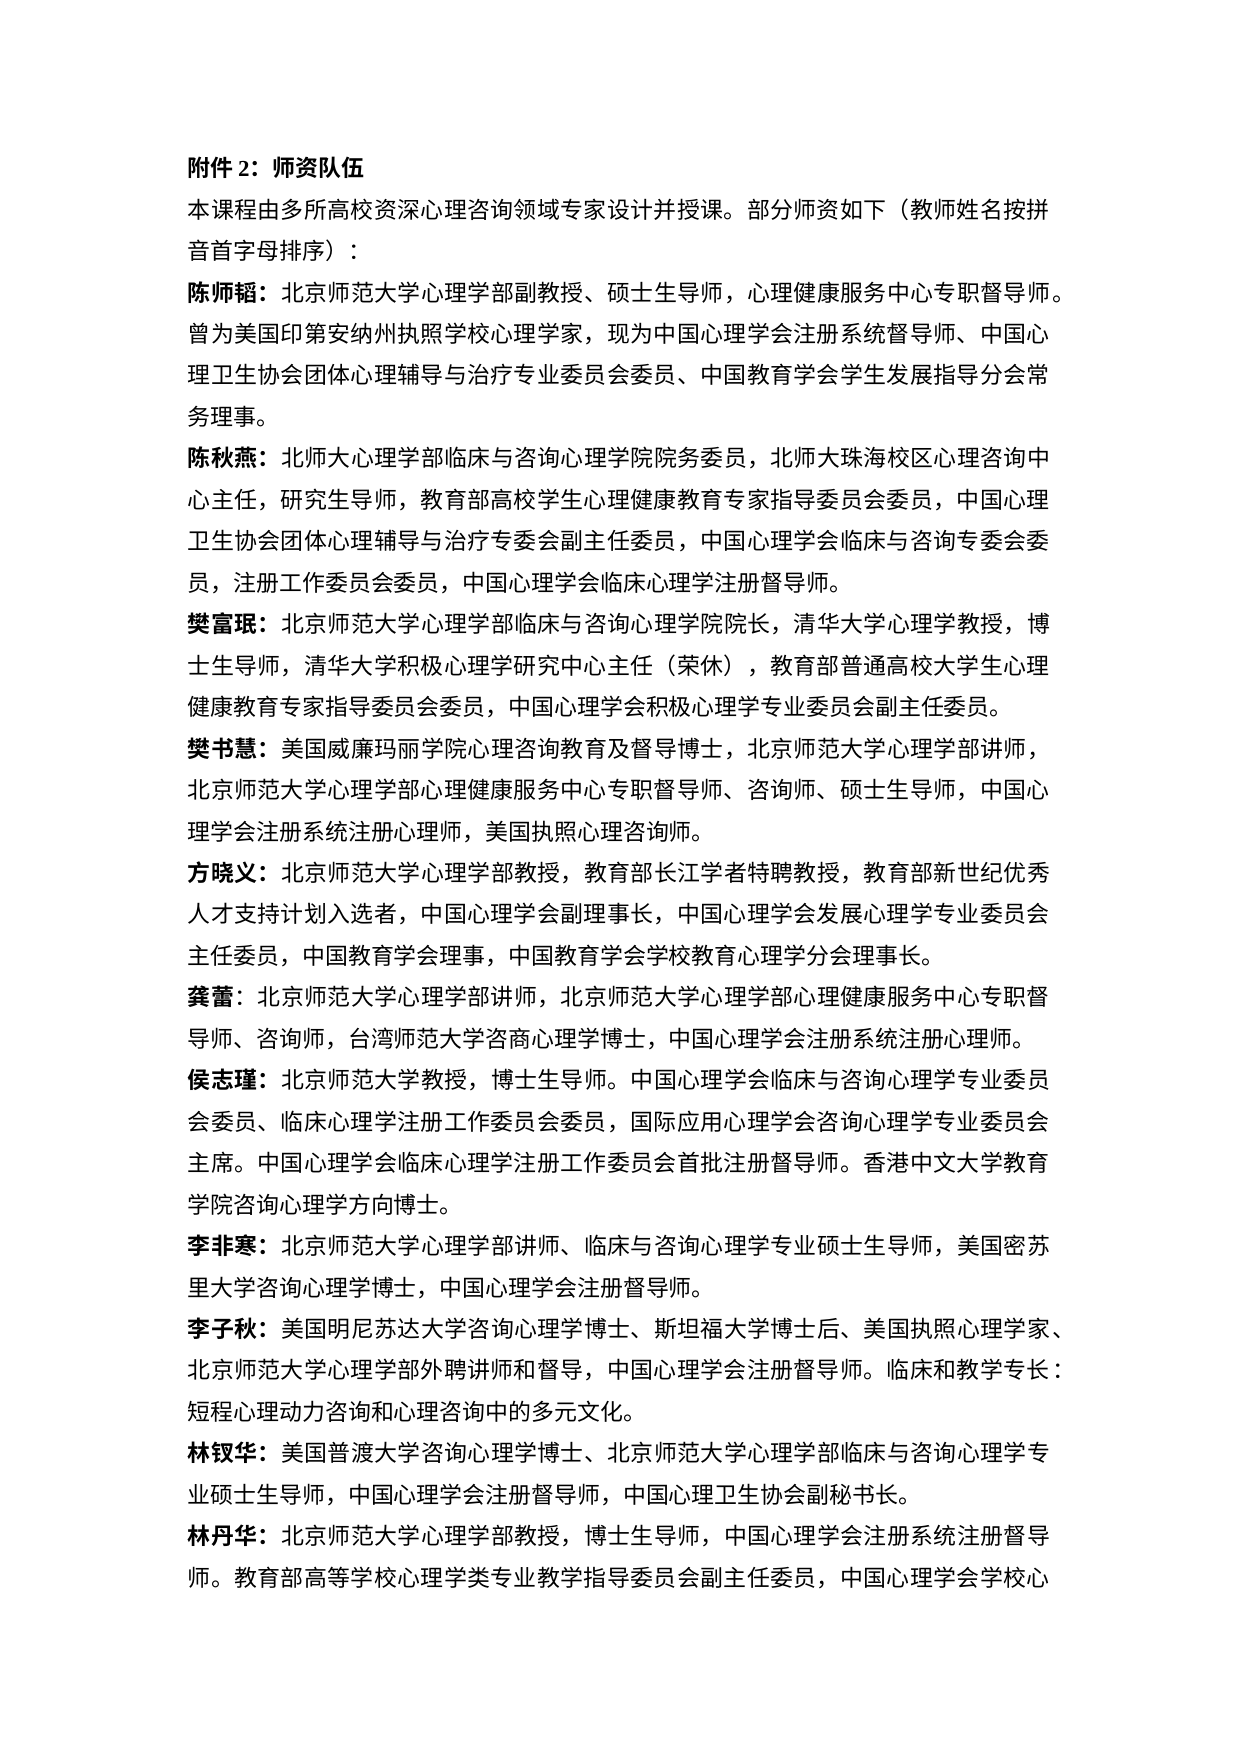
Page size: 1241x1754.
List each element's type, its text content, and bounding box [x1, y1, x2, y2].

text 李子秋：美国明尼苏达大学咨询心理学博士、斯坦福大学博士后、美国执照心理学家、北京师范大学心理学部外聘讲师和督导，中国心理学会注册督导师。临床和教学专长：短程心理动力咨询和心理咨询中的多元文化。 [187, 1311, 1053, 1427]
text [187, 1518, 1053, 1593]
text 樊富珉：北京师范大学心理学部临床与咨询心理学院院长，清华大学心理学教授，博士生导师，清华大学积极心理学研究中心主任（荣休），教育部普通高校大学生心理健康教育专家指导委员会委员，中国心理学会积极心理学专业委员会副主任委员。 [187, 606, 1053, 722]
text 附件2：师资队伍 [187, 150, 1053, 183]
text 方晓义：北京师范大学心理学部教授，教育部长江学者特聘教授，教育部新世纪优秀人才支持计划入选者，中国心理学会副理事长，中国心理学会发展心理学专业委员会主任委员，中国教育学会理事，中国教育学会学校教育心理学分会理事长。 [187, 855, 1053, 971]
text 陈师韬：北京师范大学心理学部副教授、硕士生导师，心理健康服务中心专职督导师。曾为美国印第安纳州执照学校心理学家，现为中国心理学会注册系统督导师、中国心理卫生协会团体心理辅导与治疗专业委员会委员、中国教育学会学生发展指导分会常务理事。 [187, 274, 1053, 432]
text 樊书慧：美国威廉玛丽学院心理咨询教育及督导博士，北京师范大学心理学部讲师，北京师范大学心理学部心理健康服务中心专职督导师、咨询师、硕士生导师，中国心理学会注册系统注册心理师，美国执照心理咨询师。 [187, 730, 1053, 847]
text 龚蕾：北京师范大学心理学部讲师，北京师范大学心理学部心理健康服务中心专职督导师、咨询师，台湾师范大学咨商心理学博士，中国心理学会注册系统注册心理师。 [187, 979, 1053, 1054]
text 侯志瑾：北京师范大学教授，博士生导师。中国心理学会临床与咨询心理学专业委员会委员、临床心理学注册工作委员会委员，国际应用心理学会咨询心理学专业委员会主席。中国心理学会临床心理学注册工作委员会首批注册督导师。香港中文大学教育学院咨询心理学方向博士。 [187, 1062, 1053, 1220]
text 本课程由多所高校资深心理咨询领域专家设计并授课。部分师资如下（教师姓名按拼音首字母排序）： [187, 191, 1053, 266]
text 陈秋燕：北师大心理学部临床与咨询心理学院院务委员，北师大珠海校区心理咨询中心主任，研究生导师，教育部高校学生心理健康教育专家指导委员会委员，中国心理卫生协会团体心理辅导与治疗专委会副主任委员，中国心理学会临床与咨询专委会委员，注册工作委员会委员，中国心理学会临床心理学注册督导师。 [187, 440, 1053, 598]
text 李非寒：北京师范大学心理学部讲师、临床与咨询心理学专业硕士生导师，美国密苏里大学咨询心理学博士，中国心理学会注册督导师。 [187, 1228, 1053, 1303]
text 林钗华：美国普渡大学咨询心理学博士、北京师范大学心理学部临床与咨询心理学专业硕士生导师，中国心理学会注册督导师，中国心理卫生协会副秘书长。 [187, 1435, 1053, 1510]
